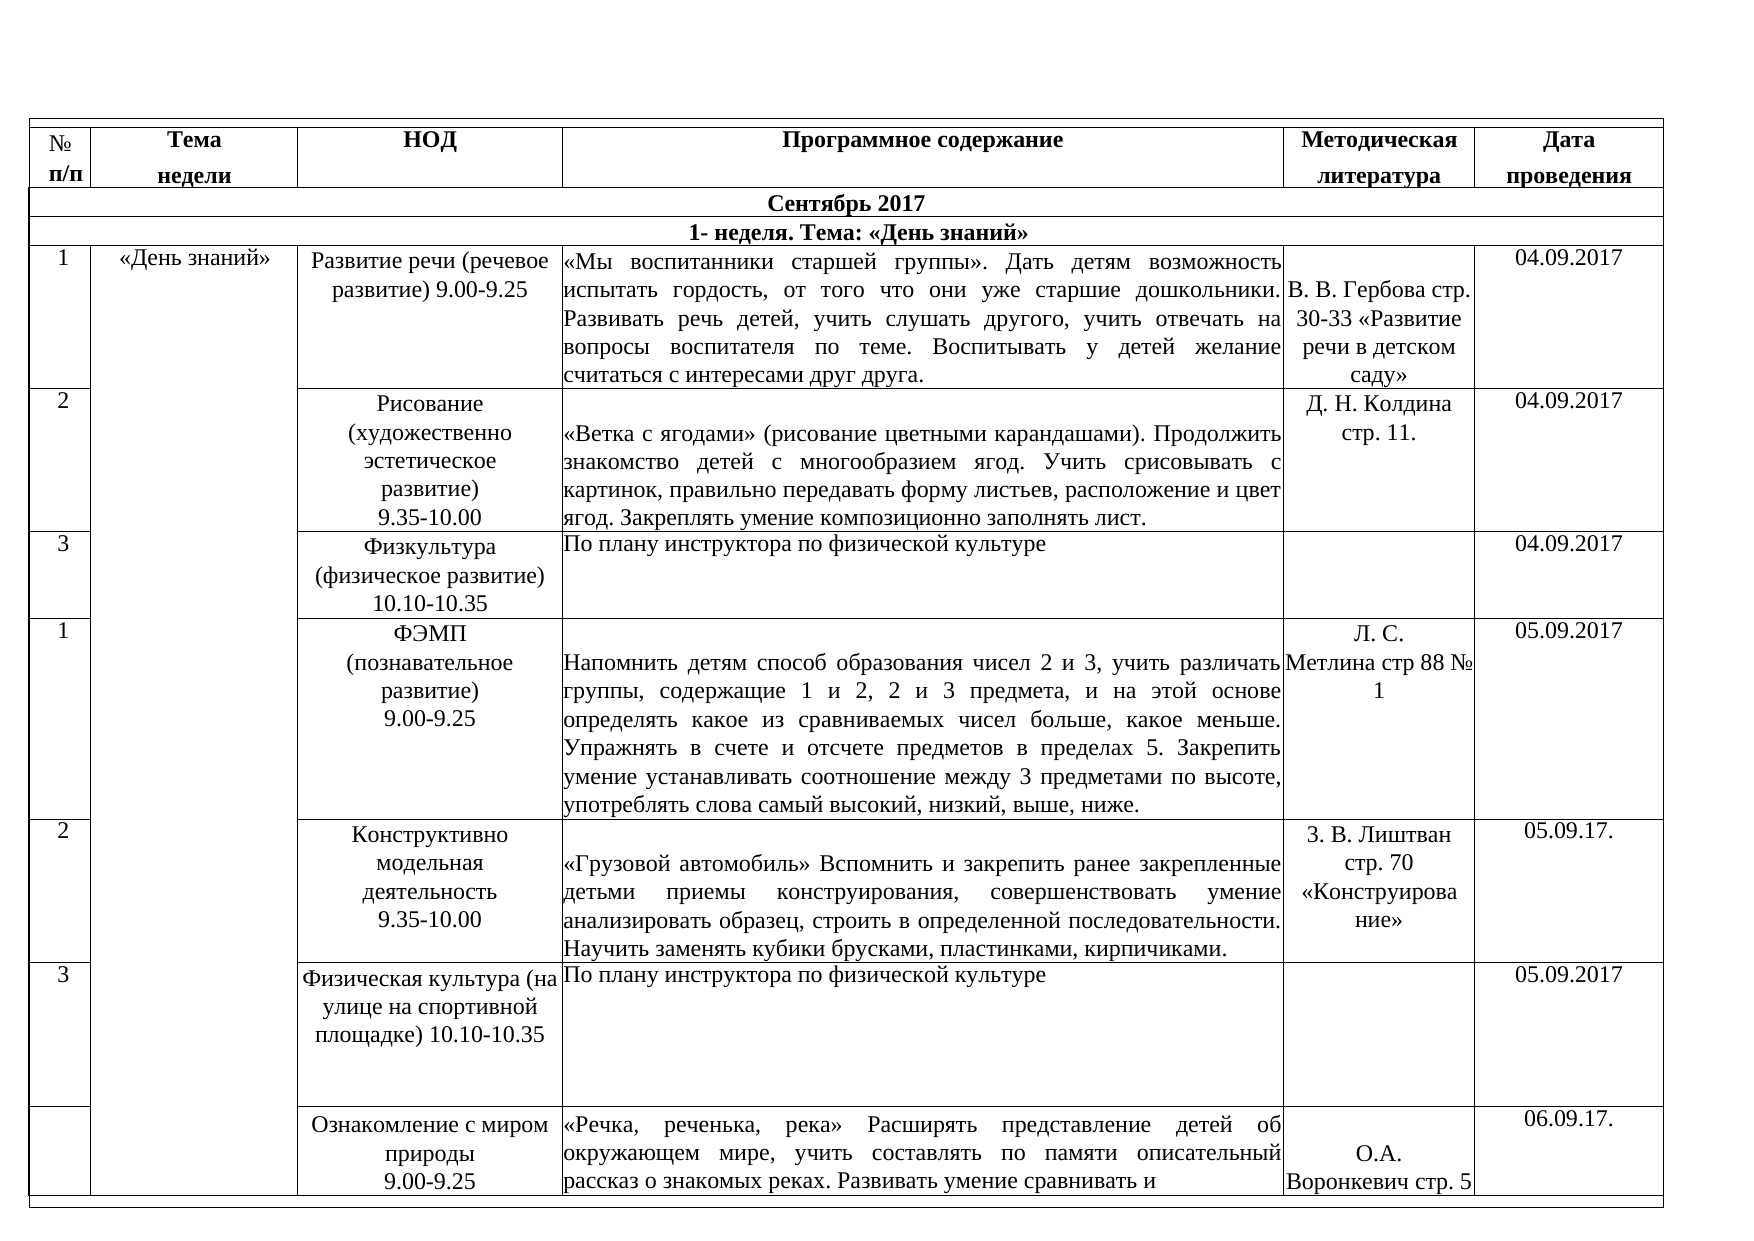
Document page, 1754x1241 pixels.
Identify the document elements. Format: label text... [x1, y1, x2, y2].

table_cell Л. С. Метлина стр 88 № 1 [1284, 619, 1474, 818]
table_cell О.А. Воронкевич стр. 5 [1284, 1107, 1474, 1195]
table_cell 05.09.2017 [1475, 619, 1663, 818]
table_cell «Речка, реченька, река» Расширять представление детей об окружающем мире, учить составлять по памяти описательный рассказ о знакомых реках. Развивать умение сравнивать и [563, 1107, 1283, 1195]
table_cell [1284, 532, 1474, 618]
table_cell 04.09.2017 [1475, 532, 1663, 618]
table_cell 05.09.17. [1475, 820, 1663, 962]
table_cell 06.09.17. [1475, 1107, 1663, 1195]
table_cell 1 [30, 619, 90, 818]
table_cell «Мы воспитанники старшей группы». Дать детям возможность испытать гордость, от того что они уже старшие дошкольники. Развивать речь детей, учить слушать другого, учить отвечать на вопросы воспитателя по теме. Воспитывать у детей желание считаться с интересами друг друга. [563, 246, 1283, 388]
table_header № п/п [30, 128, 90, 187]
table_header Дата проведения [1475, 128, 1663, 187]
table_cell «Грузовой автомобиль» Вспомнить и закрепить ранее закрепленные детьми приемы конструирования, совершенствовать умение анализировать образец, строить в определенной последовательности. Научить заменять кубики брусками, пластинками, кирпичиками. [563, 820, 1283, 962]
table_cell 05.09.2017 [1475, 963, 1663, 1106]
table_cell 3 [30, 963, 90, 1106]
table_cell «Ветка с ягодами» (рисование цветными карандашами). Продолжить знакомство детей с многообразием ягод. Учить срисовывать с картинок, правильно передавать форму листьев, расположение и цвет ягод. Закреплять умение композиционно заполнять лист. [563, 389, 1283, 531]
table_cell Физическая культура (на улице на спортивной площадке) 10.10-10.35 [298, 963, 562, 1106]
table_cell Конструктивно модельная деятельность 9.35-10.00 [298, 820, 562, 962]
table_cell По плану инструктора по физической культуре [563, 963, 1283, 1106]
table_cell 3. В. Лиштван стр. 70 «Конструирова ние» [1284, 820, 1474, 962]
table_cell В. В. Гербова стр. 30-33 «Развитие речи в детском саду» [1284, 246, 1474, 388]
table_cell Сентябрь 2017 [30, 188, 1663, 216]
table_cell ФЭМП (познавательное развитие) 9.00-9.25 [298, 619, 562, 818]
table_header НОД [298, 128, 562, 187]
table_cell Ознакомление с миром природы 9.00-9.25 [298, 1107, 562, 1195]
table_cell [30, 1107, 90, 1195]
table_header Методическая литература [1284, 128, 1474, 187]
table_cell «День знаний» [91, 246, 297, 1195]
table_cell Д. Н. Колдина стр. 11. [1284, 389, 1474, 531]
table_cell 2 [30, 820, 90, 962]
table_cell По плану инструктора по физической культуре [563, 532, 1283, 618]
table_cell 04.09.2017 [1475, 246, 1663, 388]
table_cell Физкультура (физическое развитие) 10.10-10.35 [298, 532, 562, 618]
table_header Программное содержание [563, 128, 1283, 187]
table_cell Напомнить детям способ образования чисел 2 и 3, учить различать группы, содержащие 1 и 2, 2 и 3 предмета, и на этой основе определять какое из сравниваемых чисел больше, какое меньше. Упражнять в счете и отсчете предметов в пределах 5. Закрепить умение устанавливать соотношение между 3 предметами по высоте, употреблять слова самый высокий, низкий, выше, ниже. [563, 619, 1283, 818]
table_cell 04.09.2017 [1475, 389, 1663, 531]
table_cell [1284, 963, 1474, 1106]
table_cell 2 [30, 389, 90, 531]
table_header Тема недели [91, 128, 297, 187]
table_cell Рисование (художественно эстетическое развитие) 9.35-10.00 [298, 389, 562, 531]
table_cell 1 [30, 246, 90, 388]
table_cell Развитие речи (речевое развитие) 9.00-9.25 [298, 246, 562, 388]
table_cell 1- неделя. Тема: «День знаний» [30, 217, 1663, 245]
table_cell 3 [30, 532, 90, 618]
